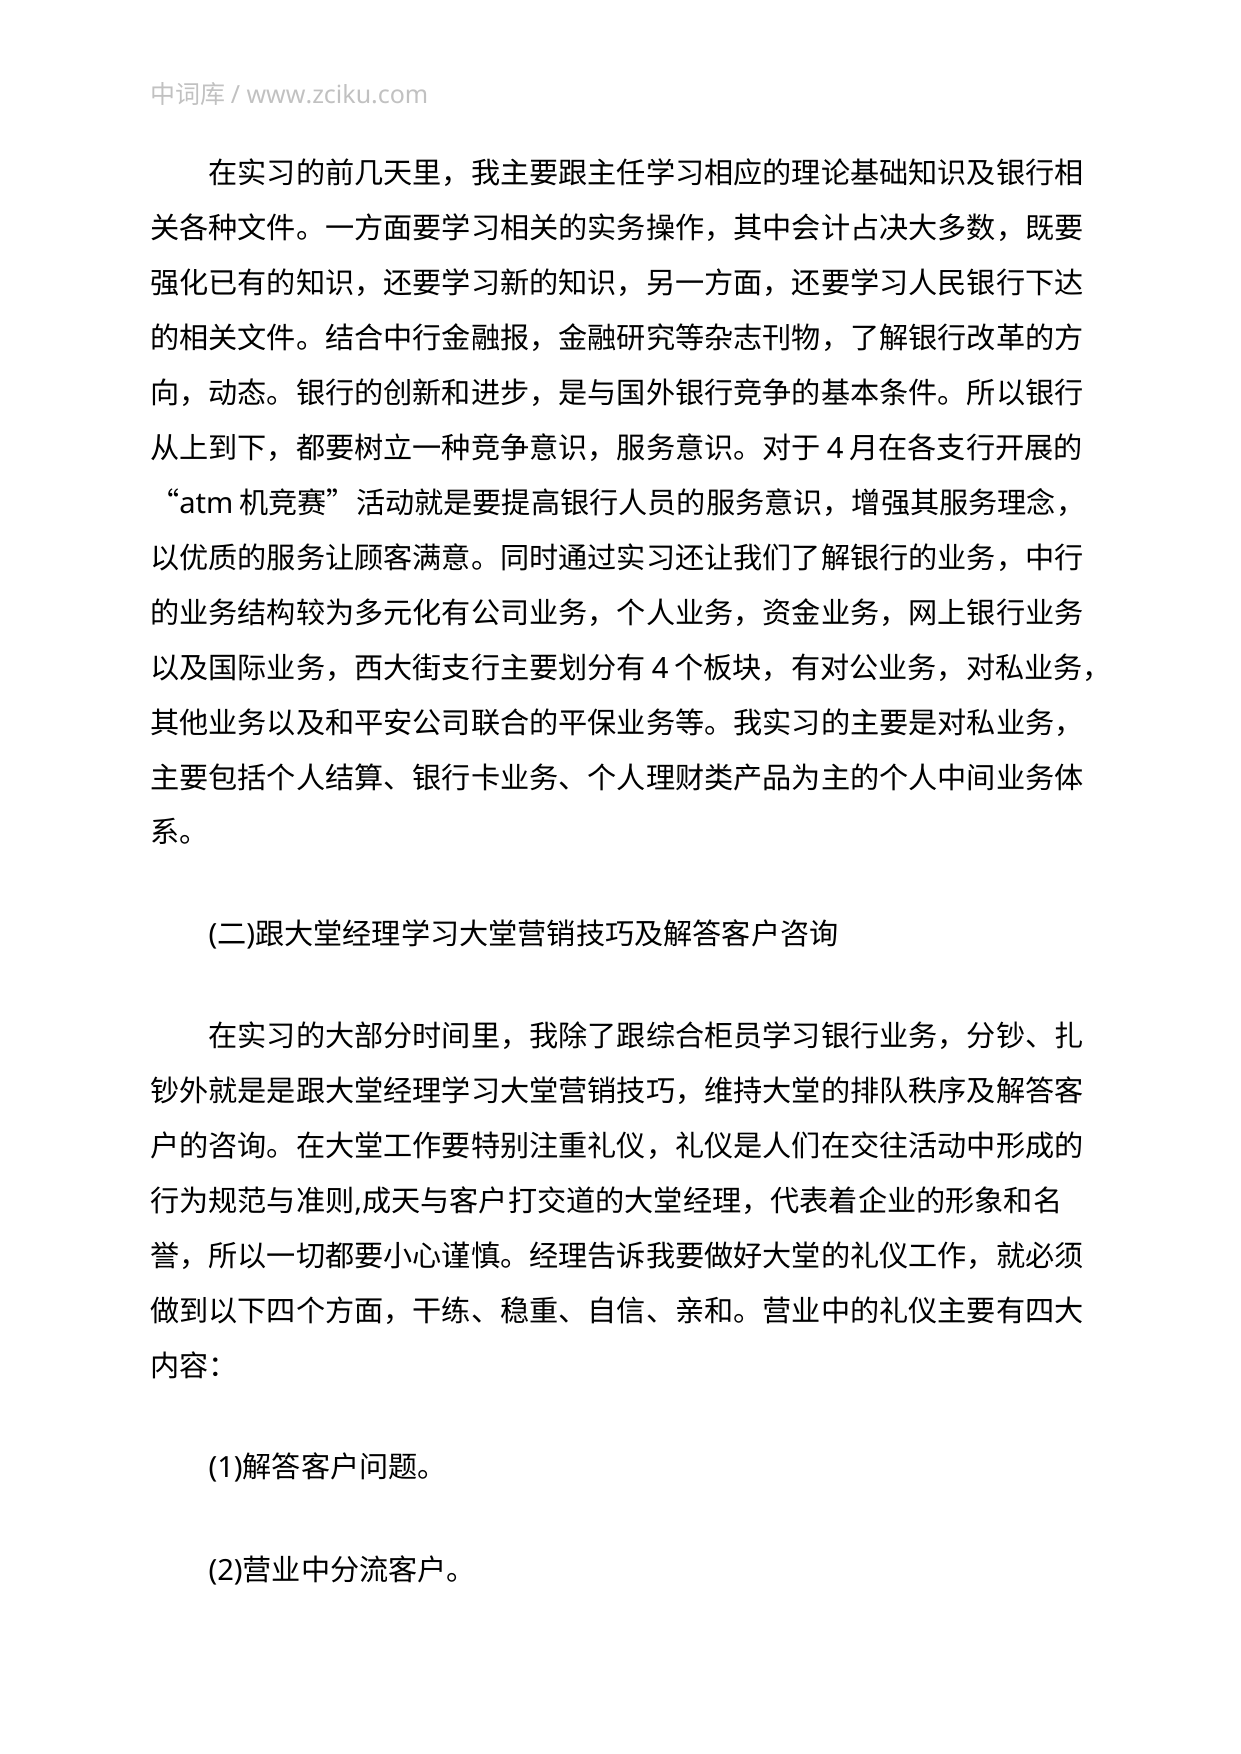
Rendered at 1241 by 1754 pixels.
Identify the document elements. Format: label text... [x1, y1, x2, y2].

text 在实习的大部分时间里，我除了跟综合柜员学习银行业务，分钞、扎钞外就是是跟大堂经理学习大堂营销技巧，维持大堂的排队秩序及解答客户的咨询。在大堂工作要特别注重礼仪，礼仪是人们在交往活动中形成的行为规范与准则,成天与客户打交道的大堂经理，代表着企业的形象和名誉，所以一切都要小心谨慎。经理告诉我要做好大堂的礼仪工作，就必须做到以下四个方面，干练、稳重、自信、亲和。营业中的礼仪主要有四大内容： [150, 1013, 1090, 1384]
text (2)营业中分流客户。 [150, 1546, 1090, 1588]
text (1)解答客户问题。 [150, 1444, 1090, 1486]
text (二)跟大堂经理学习大堂营销技巧及解答客户咨询 [150, 911, 1090, 953]
text 在实习的前几天里，我主要跟主任学习相应的理论基础知识及银行相关各种文件。一方面要学习相关的实务操作，其中会计占决大多数，既要强化已有的知识，还要学习新的知识，另一方面，还要学习人民银行下达的相关文件。结合中行金融报，金融研究等杂志刊物，了解银行改革的方向，动态。银行的创新和进步，是与国外银行竞争的基本条件。所以银行从上到下，都要树立一种竞争意识，服务意识。对于4月在各支行开展的“atm机竞赛”活动就是要提高银行人员的服务意识，增强其服务理念，以优质的服务让顾客满意。同时通过实习还让我们了解银行的业务，中行的业务结构较为多元化有公司业务，个人业务，资金业务，网上银行业务以及国际业务，西大街支行主要划分有4个板块，有对公业务，对私业务，其他业务以及和平安公司联合的平保业务等。我实习的主要是对私业务，主要包括个人结算、银行卡业务、个人理财类产品为主的个人中间业务体系。 [150, 150, 1090, 851]
